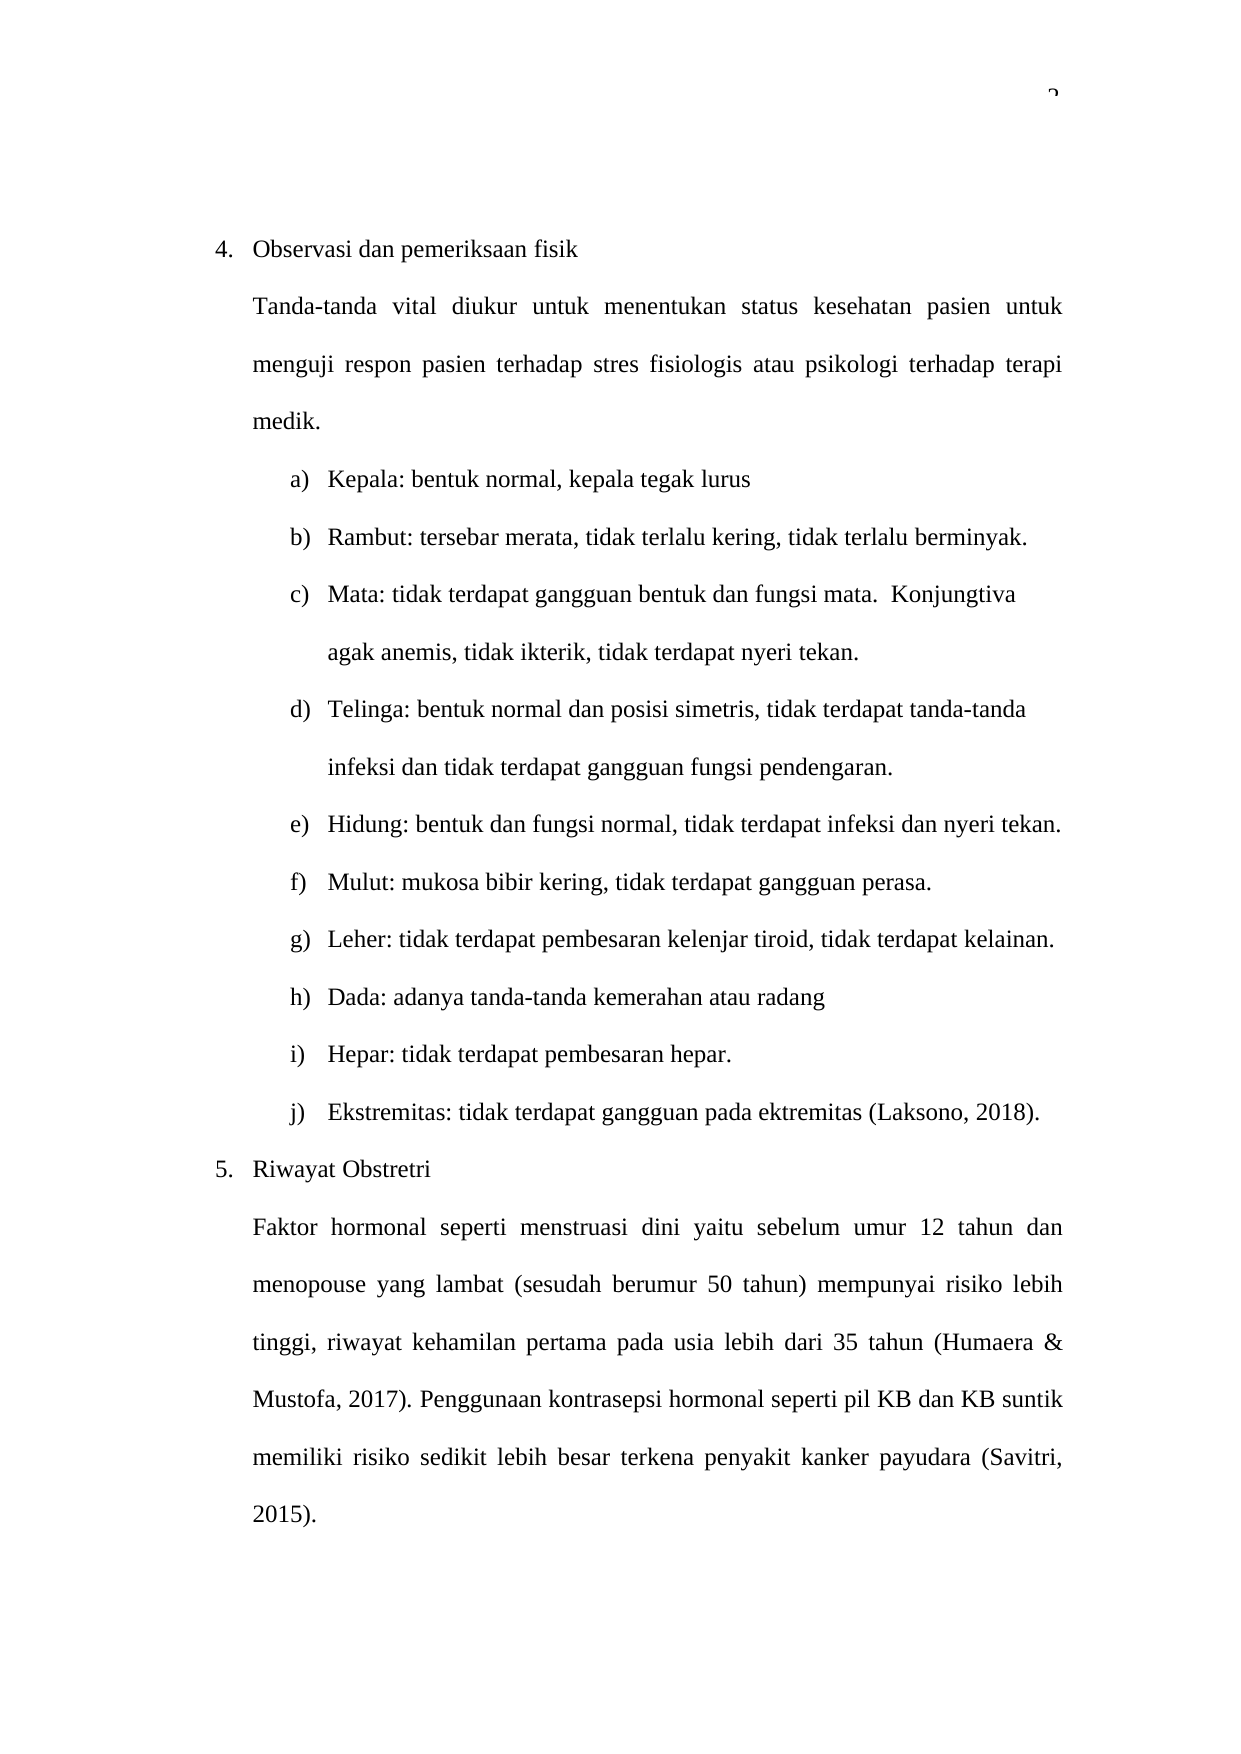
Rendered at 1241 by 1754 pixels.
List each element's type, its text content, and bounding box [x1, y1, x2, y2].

list Mata: tidak terdapat gangguan bentuk dan fungsi mata. Konjungtiva agak anemis, tidak ikterik, tidak terdapat nyeri tekan. [290, 579, 1063, 665]
list Rambut: tersebar merata, tidak terlalu kering, tidak terlalu berminyak. [290, 522, 1153, 550]
text Faktor hormonal seperti menstruasi dini yaitu sebelum umur 12 tahun dan menopouse yang lambat (sesudah berumur 50 tahun) mempunyai risiko lebih tinggi, riwayat kehamilan pertama pada usia lebih dari 35 tahun (Humaera & Mustofa, 2017). Penggunaan kontrasepsi hormonal seperti pil KB dan KB suntik memiliki risiko sedikit lebih besar terkena penyakit kanker payudara (Savitri, 2015). [252, 1212, 1064, 1528]
list Riwayat Obstretri [215, 1154, 1153, 1183]
list Observasi dan pemeriksaan fisik [215, 234, 1153, 263]
list Ekstremitas: tidak terdapat gangguan pada ektremitas (Laksono, 2018). [290, 1097, 1153, 1126]
list Hepar: tidak terdapat pembesaran hepar. [290, 1039, 1153, 1068]
list Kepala: bentuk normal, kepala tegak lurus [290, 464, 1153, 493]
list Mulut: mukosa bibir kering, tidak terdapat gangguan perasa. [290, 867, 1153, 895]
text Tanda-tanda vital diukur untuk menentukan status kesehatan pasien untuk menguji respon pasien terhadap stres fisiologis atau psikologi terhadap terapi medik. [252, 291, 1063, 435]
list Telinga: bentuk normal dan posisi simetris, tidak terdapat tanda-tanda infeksi dan tidak terdapat gangguan fungsi pendengaran. [290, 694, 1063, 780]
list Dada: adanya tanda-tanda kemerahan atau radang [290, 982, 1153, 1010]
list Leher: tidak terdapat pembesaran kelenjar tiroid, tidak terdapat kelainan. [290, 924, 1153, 953]
list Hidung: bentuk dan fungsi normal, tidak terdapat infeksi dan nyeri tekan. [290, 809, 1153, 838]
